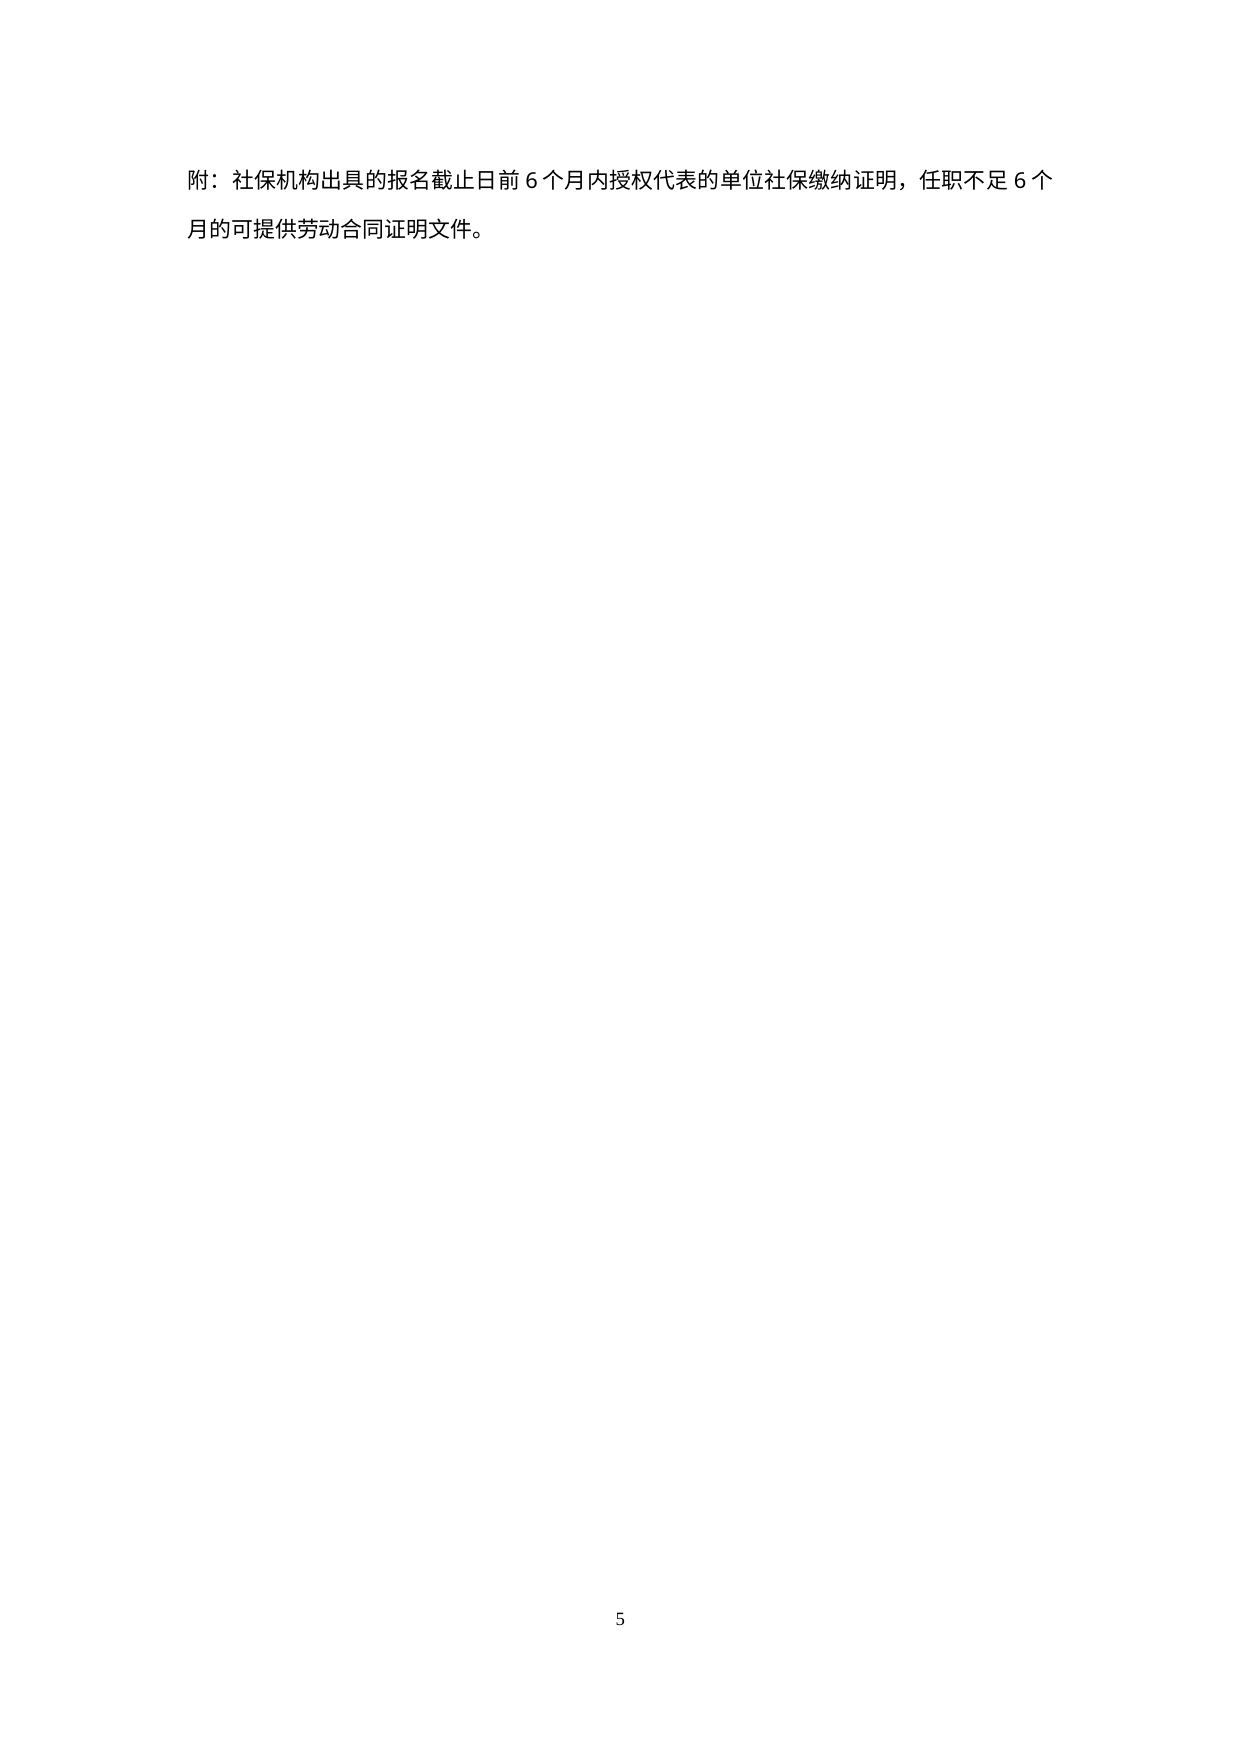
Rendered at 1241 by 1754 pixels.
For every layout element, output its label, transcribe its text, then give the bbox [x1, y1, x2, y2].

text 附：社保机构出具的报名截止日前6个月内授权代表的单位社保缴纳证明，任职不足6个月的可提供劳动合同证明文件。 [187, 162, 1053, 243]
